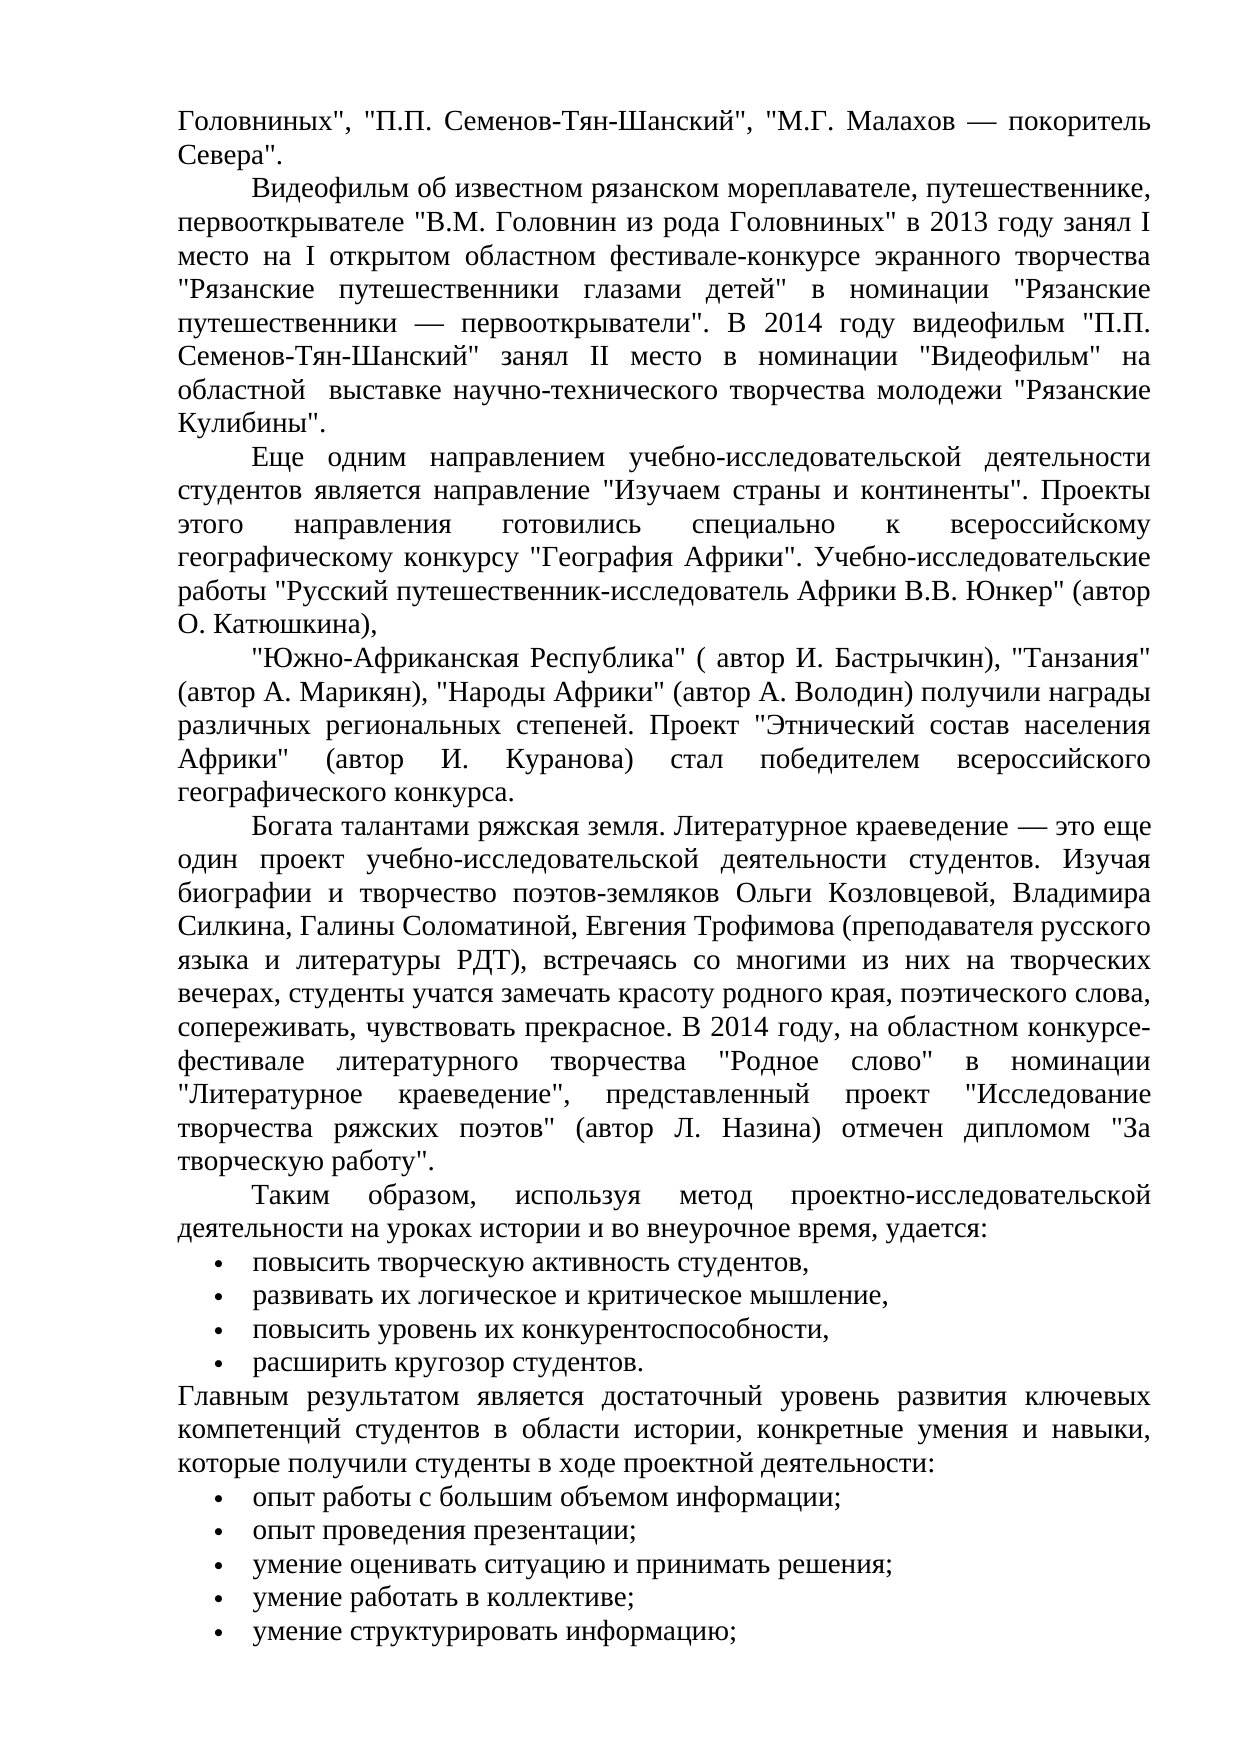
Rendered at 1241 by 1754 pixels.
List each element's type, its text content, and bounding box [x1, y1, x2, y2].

text Главным результатом является достаточный уровень развития ключевых компетенций студентов в области истории, конкретные умения и навыки, которые получили студенты в ходе проектной деятельности: [177, 1378, 1152, 1479]
list умение оценивать ситуацию и принимать решения; [215, 1546, 1152, 1579]
text Таким образом, используя метод проектно-исследовательской деятельности на уроках истории и во внеурочное время, удается: [177, 1177, 1152, 1244]
text Еще одним направлением учебно-исследовательской деятельности студентов является направление "Изучаем страны и континенты". Проекты этого направления готовились специально к всероссийскому географическому конкурсу "География Африки". Учебно-исследовательские работы "Русский путешественник-исследователь Африки В.В. Юнкер" (автор О. Катюшкина), [177, 439, 1152, 640]
text "Южно-Африканская Республика" ( автор И. Бастрычкин), "Танзания" (автор А. Марикян), "Народы Африки" (автор А. Володин) получили награды различных региональных степеней. Проект "Этнический состав населения Африки" (автор И. Куранова) стал победителем всероссийского географического конкурса. [177, 640, 1152, 808]
text Богата талантами ряжская земля. Литературное краеведение — это еще один проект учебно-исследовательской деятельности студентов. Изучая биографии и творчество поэтов-земляков Ольги Козловцевой, Владимира Силкина, Галины Соломатиной, Евгения Трофимова (преподавателя русского языка и литературы РДТ), встречаясь со многими из них на творческих вечерах, студенты учатся замечать красоту родного края, поэтического слова, сопереживать, чувствовать прекрасное. В 2014 году, на областном конкурсе-фестивале литературного творчества "Родное слово" в номинации "Литературное краеведение", представленный проект "Исследование творчества ряжских поэтов" (автор Л. Назина) отмечен дипломом "За творческую работу". [177, 808, 1152, 1177]
list умение работать в коллективе; [215, 1579, 1152, 1613]
list умение структурировать информацию; [215, 1613, 1152, 1646]
list повысить уровень их конкурентоспособности, [215, 1311, 1152, 1344]
text Видеофильм об известном рязанском мореплавателе, путешественнике, первооткрывателе "В.М. Головнин из рода Головниных" в 2013 году занял I место на I открытом областном фестивале-конкурсе экранного творчества "Рязанские путешественники глазами детей" в номинации "Рязанские путешественники — первооткрыватели". В 2014 году видеофильм "П.П. Семенов-Тян-Шанский" занял II место в номинации "Видеофильм" на областной выставке научно-технического творчества молодежи "Рязанские Кулибины". [177, 171, 1152, 439]
list опыт проведения презентации; [215, 1512, 1152, 1546]
list развивать их логическое и критическое мышление, [215, 1277, 1152, 1311]
list расширить кругозор студентов. [215, 1344, 1152, 1378]
list повысить творческую активность студентов, [215, 1244, 1152, 1277]
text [177, 103, 1152, 171]
list опыт работы с большим объемом информации; [215, 1479, 1152, 1512]
